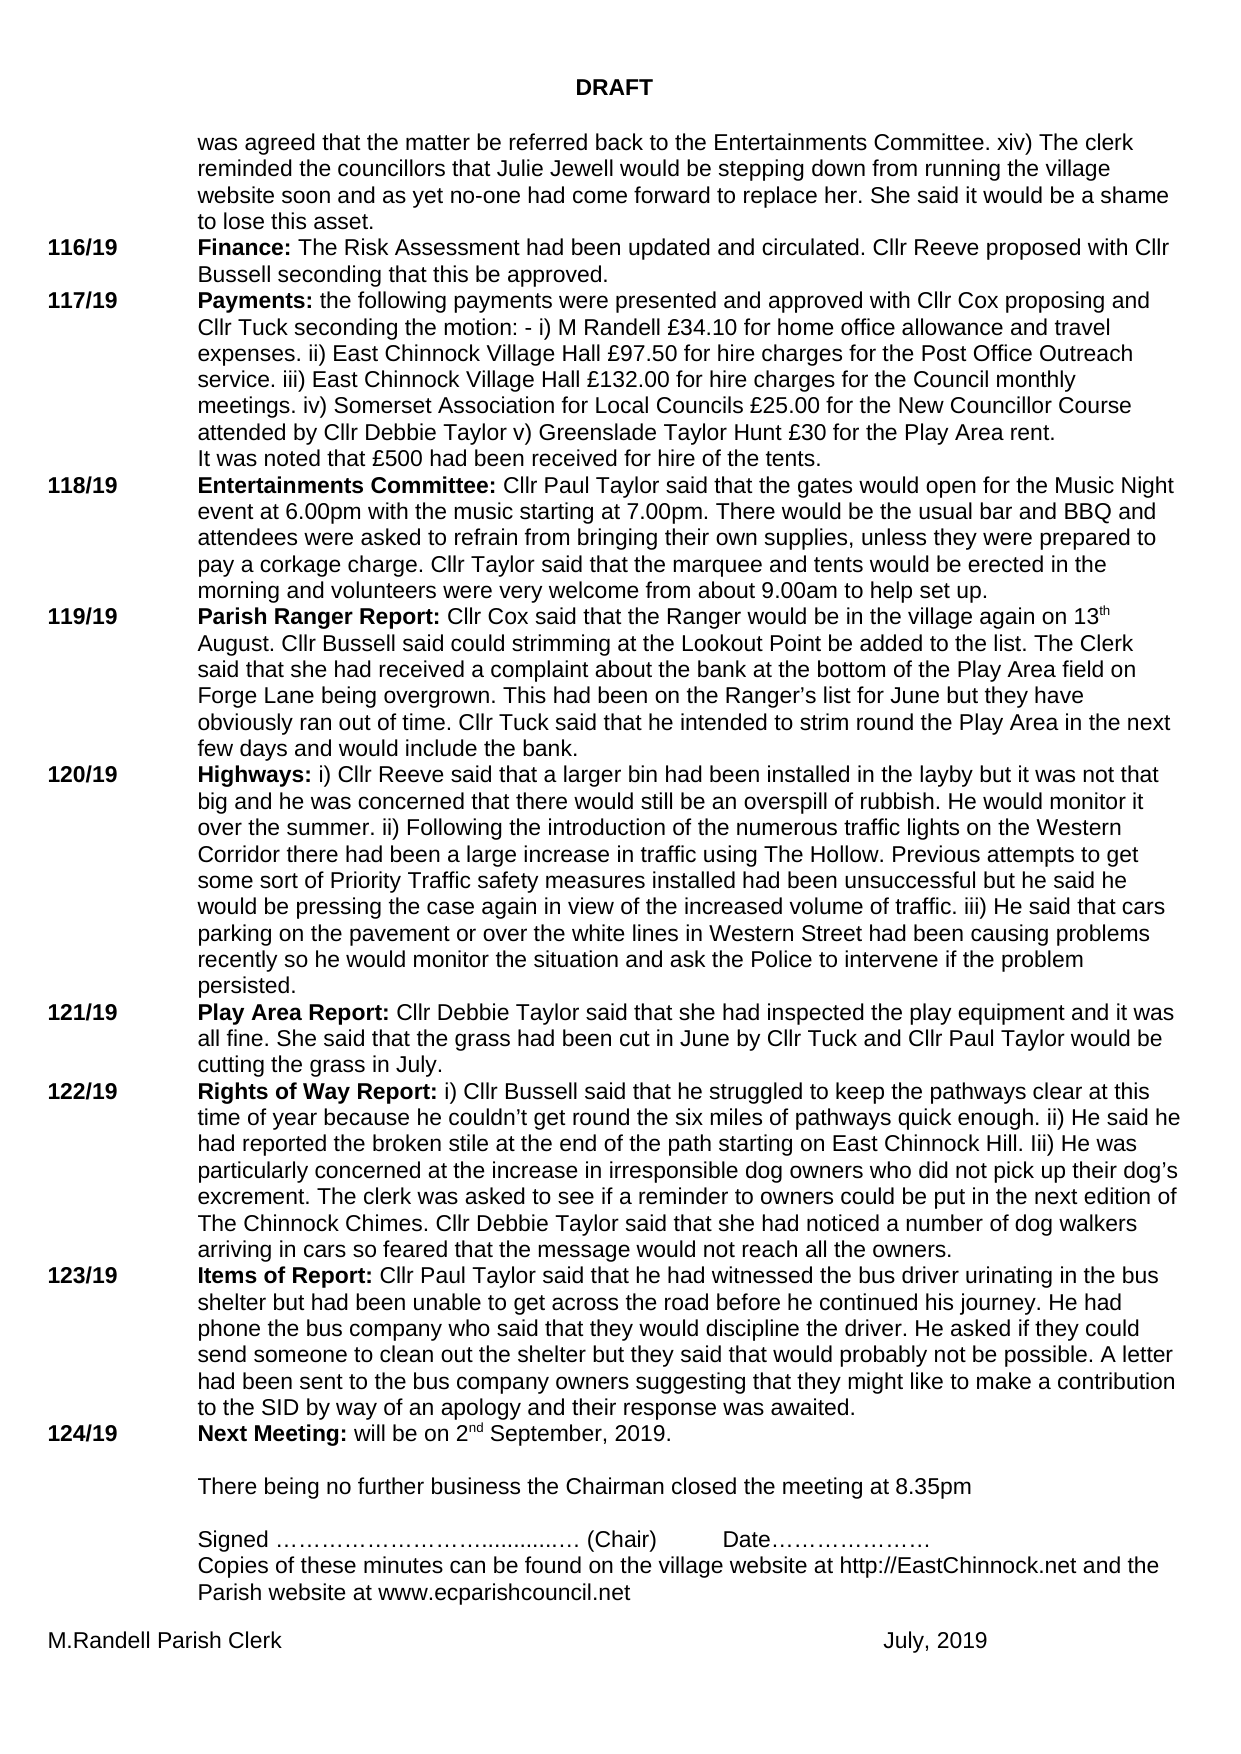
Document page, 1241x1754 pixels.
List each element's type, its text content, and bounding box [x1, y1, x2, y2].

text 118/19 Entertainments Committee: Cllr Paul Taylor said that the gates would open for the Music Night event at 6.00pm with the music starting at 7.00pm. There would be the usual bar and BBQ and attendees were asked to refrain from bringing their own supplies, unless they were prepared to pay a corkage charge. Cllr Taylor said that the marquee and tents would be erected in the morning and volunteers were very welcome from about 9.00am to help set up. [47, 472, 1181, 603]
text 123/19 Items of Report: Cllr Paul Taylor said that he had witnessed the bus driver urinating in the bus shelter but had been unable to get across the road before he continued his journey. He had phone the bus company who said that they would discipline the driver. He asked if they could send someone to clean out the shelter but they said that would probably not be possible. A letter had been sent to the bus company owners suggesting that they might like to make a contribution to the SID by way of an apology and their response was awaited. [47, 1262, 1181, 1420]
text 122/19 Rights of Way Report: i) Cllr Bussell said that he struggled to keep the pathways clear at this time of year because he couldn’t get round the six miles of pathways quick enough. ii) He said he had reported the broken stile at the end of the path starting on East Chinnock Hill. Iii) He was particularly concerned at the increase in irresponsible dog owners who did not pick up their dog’s excrement. The clerk was asked to see if a reminder to owners could be put in the next edition of The Chinnock Chimes. Cllr Debbie Taylor said that she had noticed a number of dog walkers arriving in cars so feared that the message would not reach all the owners. [47, 1078, 1181, 1262]
text 116/19 Finance: The Risk Assessment had been updated and circulated. Cllr Reeve proposed with Cllr Bussell seconding that this be approved. [47, 234, 1181, 287]
text Copies of these minutes can be found on the village website at http://EastChinnock.net and the Parish website at www.ecparishcouncil.net [197, 1552, 1181, 1605]
text 121/19 Play Area Report: Cllr Debbie Taylor said that she had inspected the play equipment and it was all fine. She said that the grass had been cut in June by Cllr Tuck and Cllr Paul Taylor would be cutting the grass in July. [47, 999, 1181, 1078]
text Signed ………………………............… (Chair) Date………………… [122, 1526, 1181, 1552]
text 120/19 Highways: i) Cllr Reeve said that a larger bin had been installed in the layby but it was not that big and he was concerned that there would still be an overspill of rubbish. He would monitor it over the summer. ii) Following the introduction of the numerous traffic lights on the Western Corridor there had been a large increase in traffic using The Hollow. Previous attempts to get some sort of Priority Traffic safety measures installed had been unsuccessful but he said he would be pressing the case again in view of the increased volume of traffic. iii) He said that cars parking on the pavement or over the white lines in Western Street had been causing problems recently so he would monitor the situation and ask the Police to intervene if the problem persisted. [47, 761, 1181, 999]
text 117/19 Payments: the following payments were presented and approved with Cllr Cox proposing and Cllr Tuck seconding the motion: - i) M Randell £34.10 for home office allowance and travel expenses. ii) East Chinnock Village Hall £97.50 for hire charges for the Post Office Outreach service. iii) East Chinnock Village Hall £132.00 for hire charges for the Council monthly meetings. iv) Somerset Association for Local Councils £25.00 for the New Councillor Course attended by Cllr Debbie Taylor v) Greenslade Taylor Hunt £30 for the Play Area rent. [47, 287, 1181, 445]
text 124/19 Next Meeting: will be on 2nd September, 2019. [47, 1420, 1181, 1447]
text It was noted that £500 had been received for hire of the tents. [47, 445, 1181, 472]
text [197, 129, 1181, 234]
text There being no further business the Chairman closed the meeting at 8.35pm [122, 1473, 1181, 1499]
text 119/19 Parish Ranger Report: Cllr Cox said that the Ranger would be in the village again on 13th August. Cllr Bussell said could strimming at the Lookout Point be added to the list. The Clerk said that she had received a complaint about the bank at the bottom of the Play Area field on Forge Lane being overgrown. This had been on the Ranger’s list for June but they have obviously ran out of time. Cllr Tuck said that he intended to strim round the Play Area in the next few days and would include the bank. [47, 603, 1181, 761]
